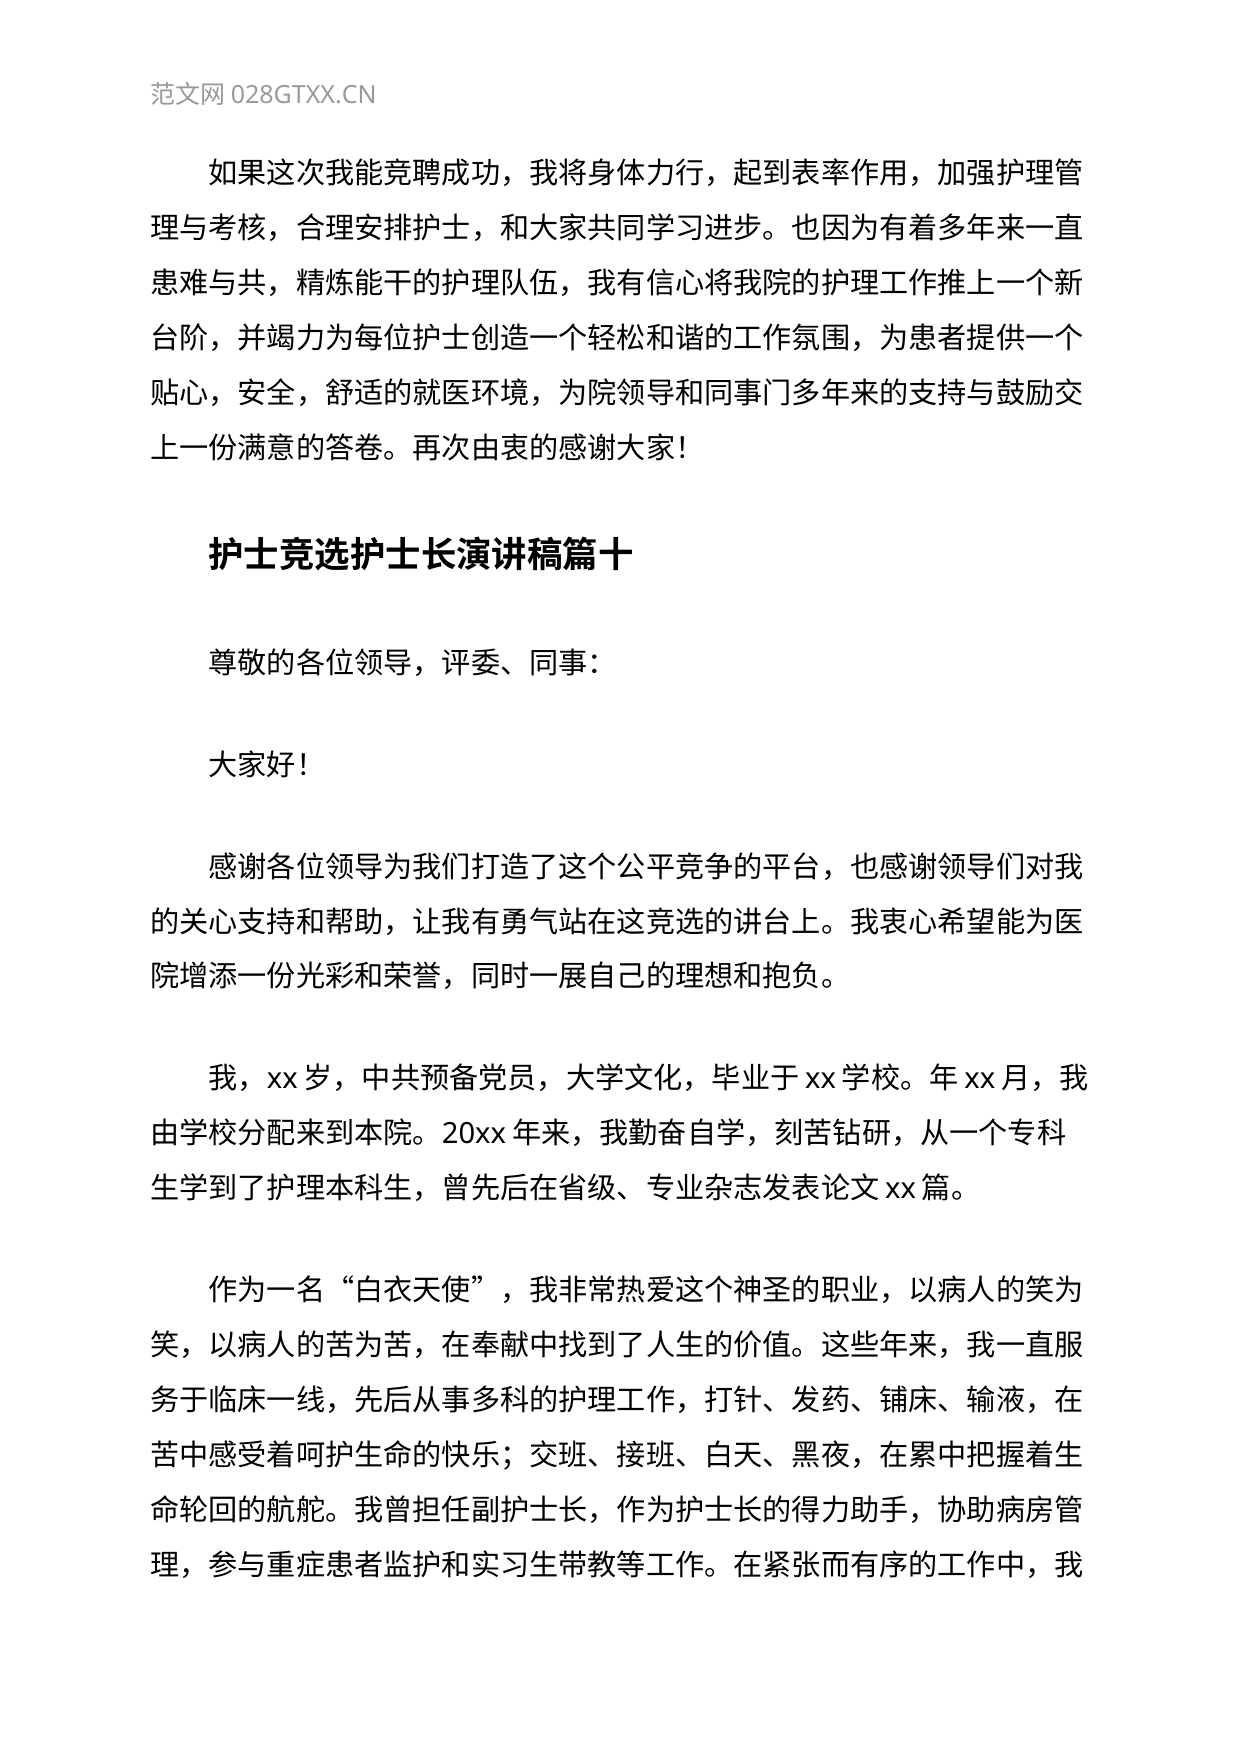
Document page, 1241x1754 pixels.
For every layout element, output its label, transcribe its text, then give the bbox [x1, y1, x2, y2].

text 如果这次我能竞聘成功，我将身体力行，起到表率作用，加强护理管理与考核，合理安排护士，和大家共同学习进步。也因为有着多年来一直患难与共，精炼能干的护理队伍，我有信心将我院的护理工作推上一个新台阶，并竭力为每位护士创造一个轻松和谐的工作氛围，为患者提供一个贴心，安全，舒适的就医环境，为院领导和同事门多年来的支持与鼓励交上一份满意的答卷。再次由衷的感谢大家！ [150, 150, 1090, 467]
text 护士竞选护士长演讲稿篇十 [150, 526, 1090, 577]
text 尊敬的各位领导，评委、同事： [150, 640, 1090, 682]
text 我，xx岁，中共预备党员，大学文化，毕业于xx学校。年xx月，我由学校分配来到本院。20xx年来，我勤奋自学，刻苦钻研，从一个专科生学到了护理本科生，曾先后在省级、专业杂志发表论文xx篇。 [150, 1055, 1090, 1207]
text 大家好！ [150, 741, 1090, 784]
text 感谢各位领导为我们打造了这个公平竞争的平台，也感谢领导们对我的关心支持和帮助，让我有勇气站在这竞选的讲台上。我衷心希望能为医院增添一份光彩和荣誉，同时一展自己的理想和抱负。 [150, 843, 1090, 995]
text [150, 1267, 1090, 1583]
